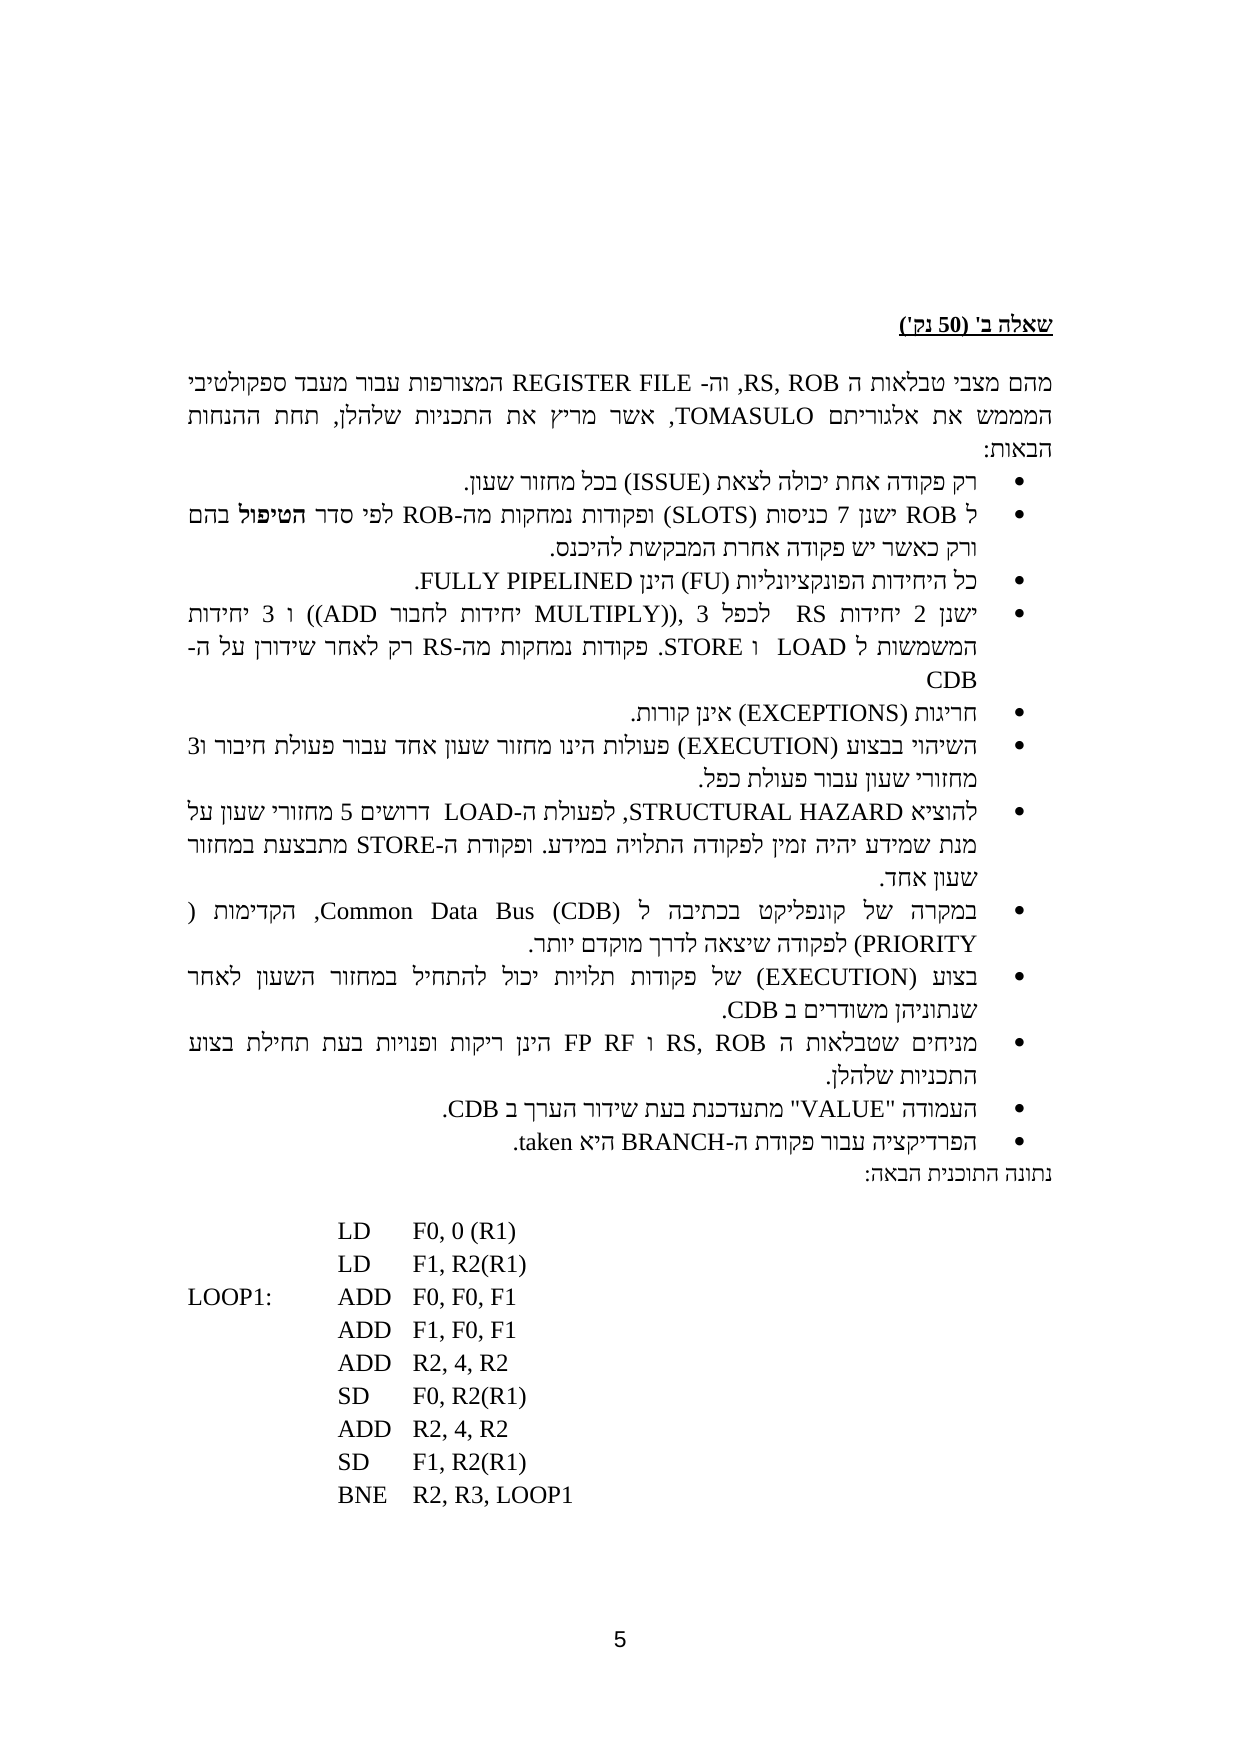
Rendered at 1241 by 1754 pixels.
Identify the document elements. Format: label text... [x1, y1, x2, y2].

list מניחים שטבלאות ה RS, ROB ו FP RF הינן ריקות ופנויות בעת תחילת בצוע התכניות שלהלן. [187, 1028, 1015, 1090]
text BNE R2, R3, LOOP1 [262, 1481, 1053, 1509]
list ישנן 2 יחידות RS לכפל MULTIPLY)), 3 יחידות לחבור ADD)) ו 3 יחידות המשמשות ל LOAD ו STORE. פקודות נמחקות מה-RS רק לאחר שידורן על ה- CDB [187, 599, 1015, 694]
text ADD R2, 4, R2 [262, 1414, 1053, 1443]
text LD F1, R2(R1) [337, 1249, 1053, 1278]
text נתונה התוכנית הבאה: [187, 1160, 1053, 1187]
list רק פקודה אחת יכולה לצאת (ISSUE) בכל מחזור שעון. [187, 467, 1015, 496]
text מהם מצבי טבלאות ה RS, ROB, וה- REGISTER FILE המצורפות עבור מעבד ספקולטיבי המממש את אלגוריתם TOMASULO, אשר מריץ את התכניות שלהלן, תחת ההנחות הבאות: [187, 368, 1053, 462]
text SD F1, R2(R1) [262, 1447, 1053, 1476]
list הפרדיקציה עבור פקודת ה-BRANCH היא taken. [187, 1127, 1015, 1156]
list השיהוי בבצוע (EXECUTION) פעולות הינו מחזור שעון אחד עבור פעולת חיבור ו3 מחזורי שעון עבור פעולת כפל. [187, 731, 1015, 793]
list במקרה של קונפליקט בכתיבה ל Common Data Bus (CDB), הקדימות (PRIORITY) לפקודה שיצאה לדרך מוקדם יותר. [187, 896, 1015, 958]
list בצוע (EXECUTION) של פקודות תלויות יכול להתחיל במחזור השעון לאחר שנתוניהן משודרים ב CDB. [187, 962, 1015, 1024]
list חריגות (EXCEPTIONS) אינן קורות. [187, 698, 1015, 727]
text LOOP1: ADD F0, F0, F1 [187, 1282, 1053, 1311]
list להוציא STRUCTURAL HAZARD, לפעולת ה-LOAD דרושים 5 מחזורי שעון על מנת שמידע יהיה זמין לפקודה התלויה במידע. ופקודת ה-STORE מתבצעת במחזור שעון אחד. [187, 797, 1015, 892]
list ל ROB ישנן 7 כניסות (SLOTS) ופקודות נמחקות מה-ROB לפי סדר הטיפול בהם ורק כאשר יש פקודה אחרת המבקשת להיכנס. [187, 500, 1015, 562]
text שאלה ב' (50 נק') [187, 312, 1053, 338]
text LD F0, 0 (R1) [187, 1216, 1053, 1245]
list העמודה "VALUE" מתעדכנת בעת שידור הערך ב CDB. [187, 1094, 1015, 1123]
list כל היחידות הפונקציונליות (FU) הינן FULLY PIPELINED. [187, 566, 1015, 594]
text ADD F1, F0, F1 [262, 1315, 1053, 1344]
text SD F0, R2(R1) [262, 1381, 1053, 1410]
text ADD R2, 4, R2 [262, 1348, 1053, 1377]
